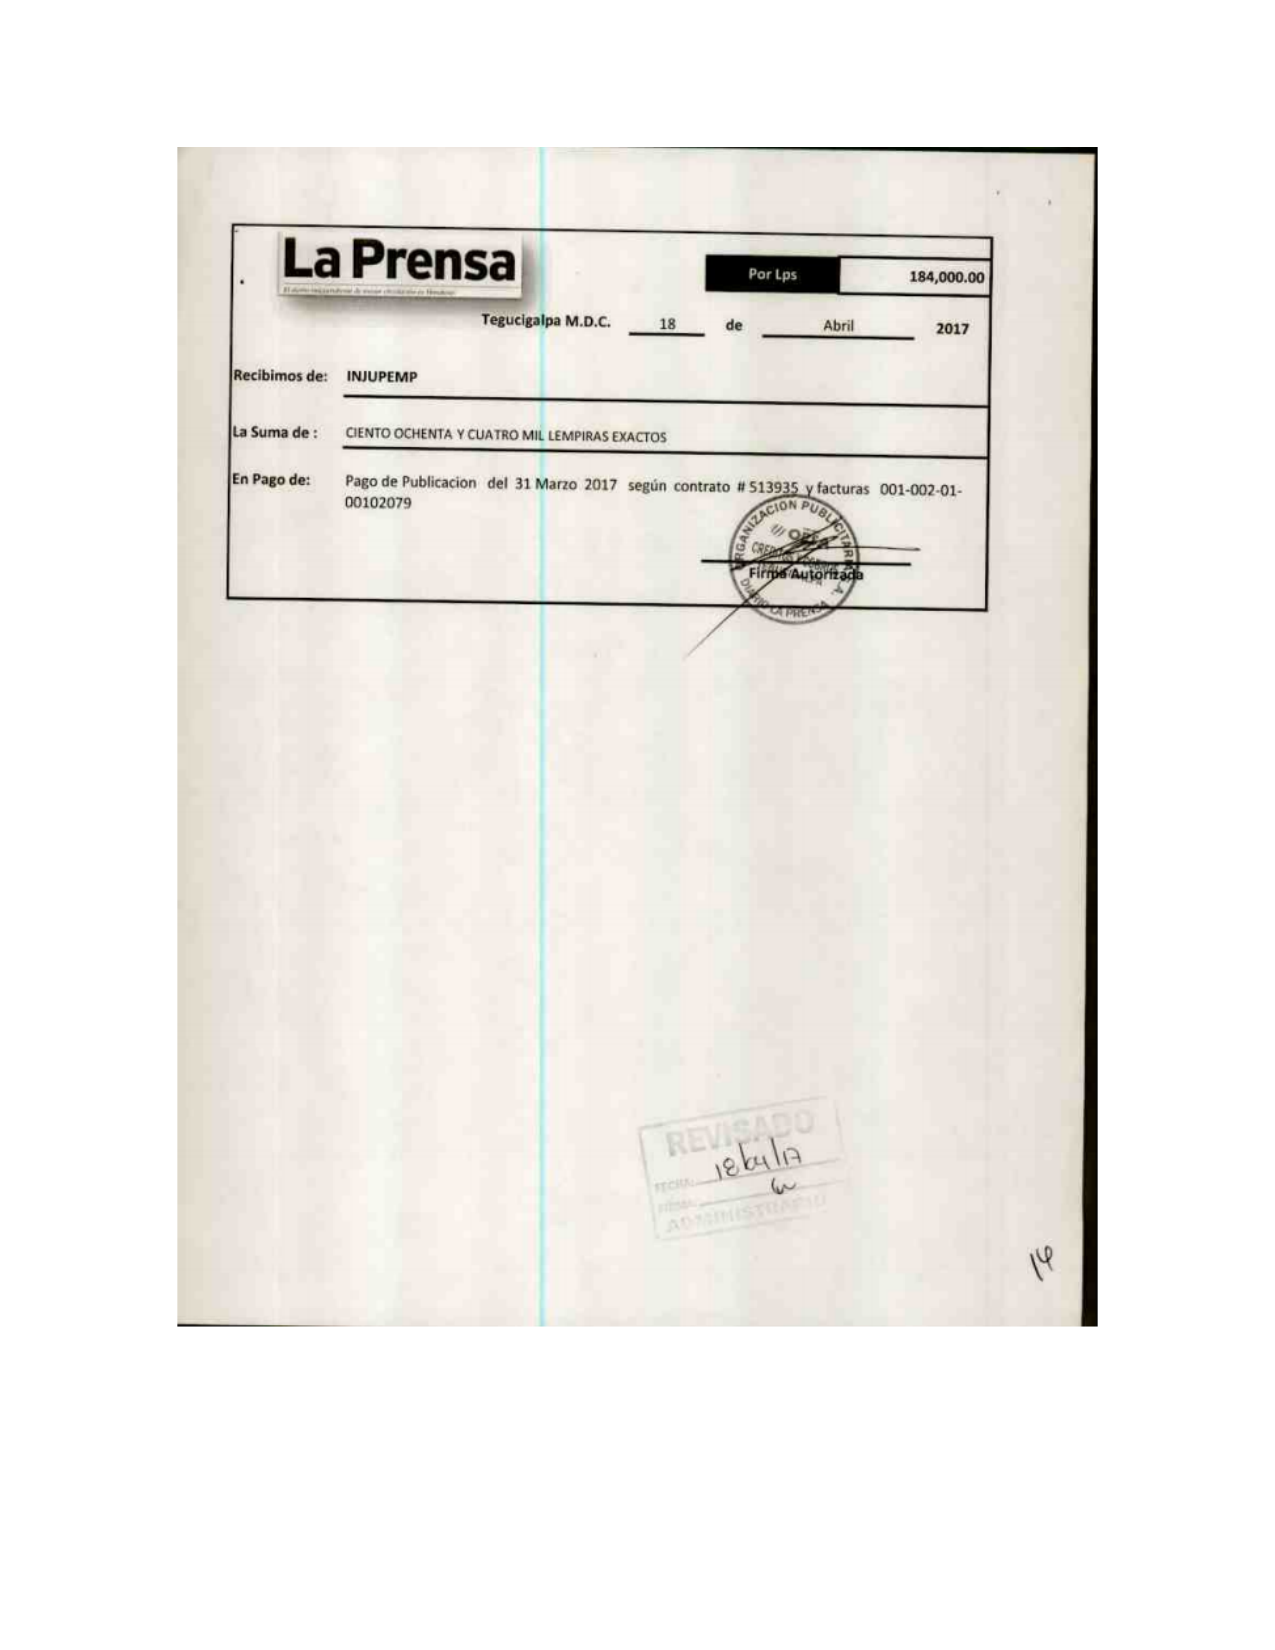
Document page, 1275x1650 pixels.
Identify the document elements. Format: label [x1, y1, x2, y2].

picture [177, 147, 1098, 1328]
